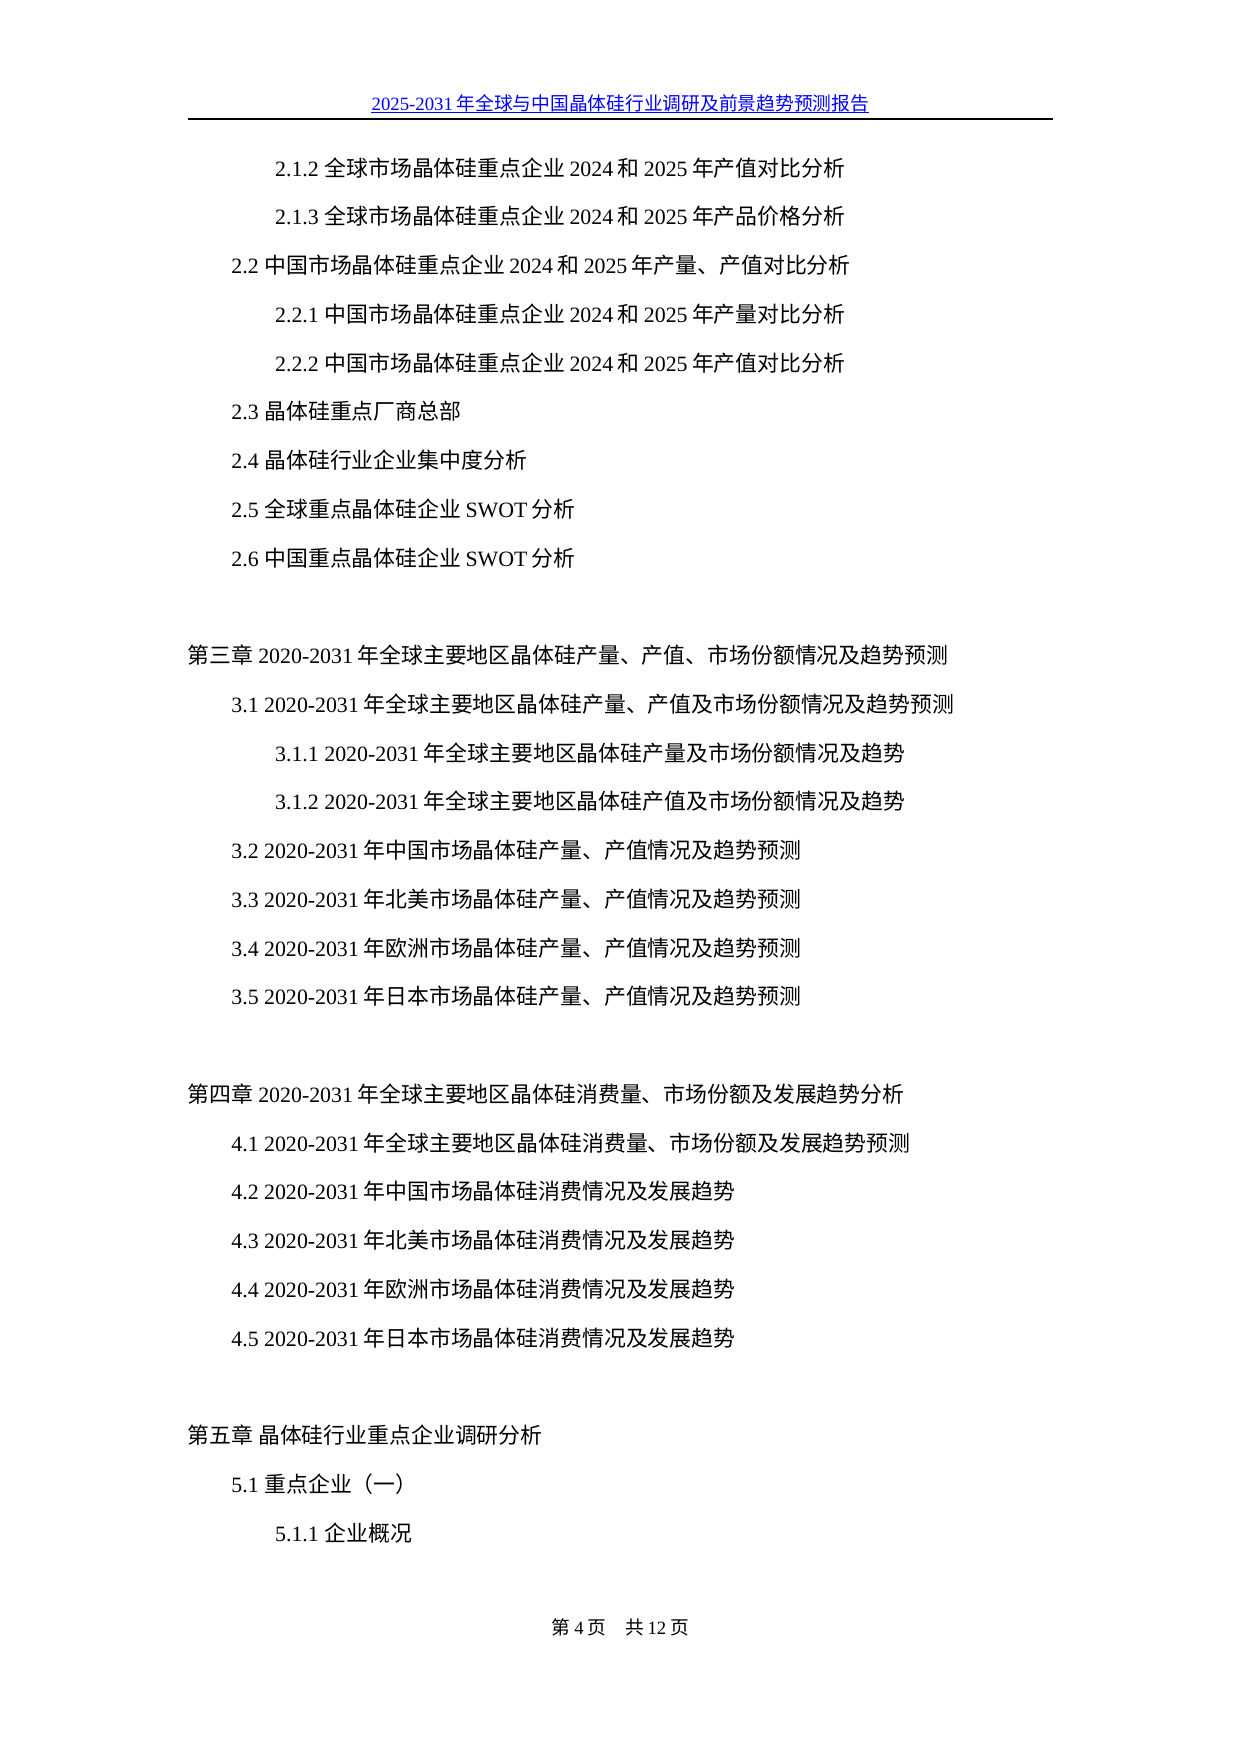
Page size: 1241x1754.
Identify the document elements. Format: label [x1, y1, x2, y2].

text [187, 150, 1053, 1548]
